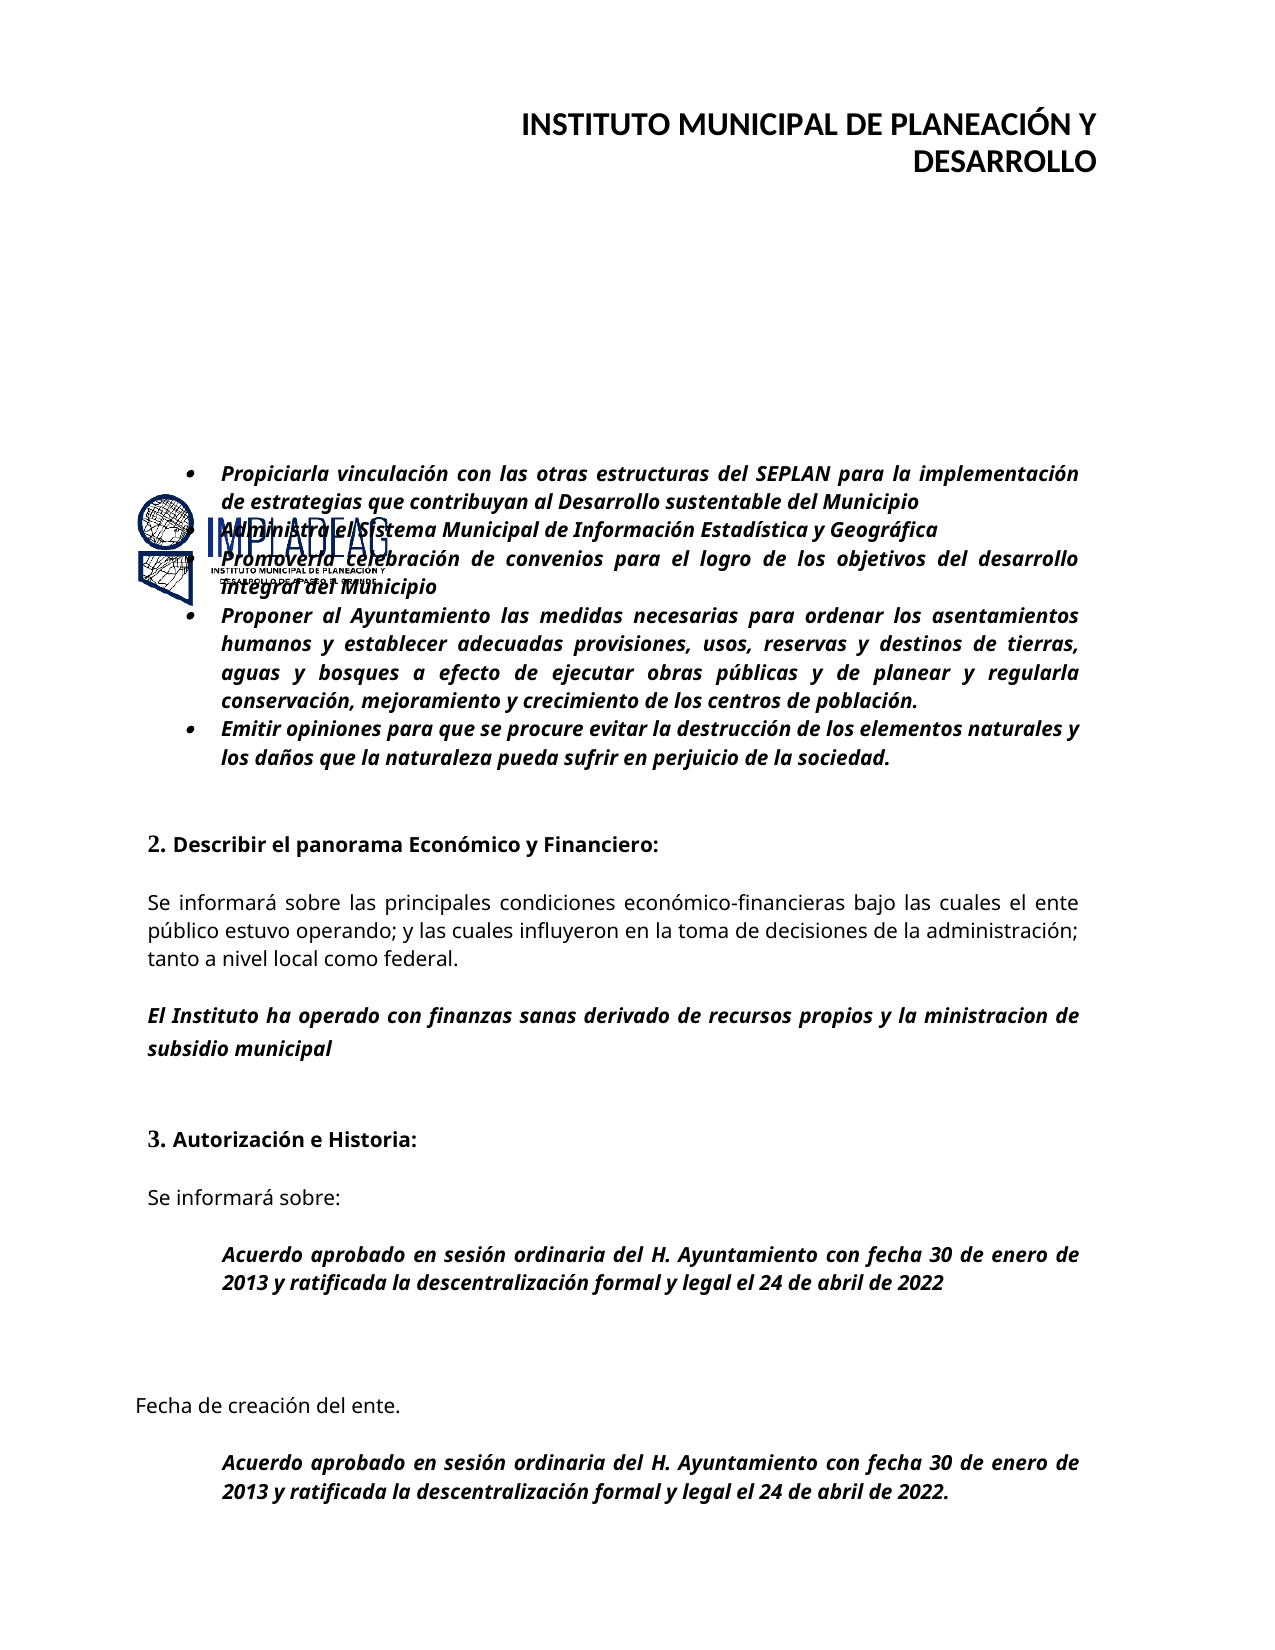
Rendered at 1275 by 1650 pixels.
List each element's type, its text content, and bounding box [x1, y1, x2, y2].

list Propiciarla vinculación con las otras estructuras del SEPLAN para la implementación de estrategias que contribuyan al Desarrollo sustentable del Municipio [185, 459, 1080, 516]
text Se informará sobre: [147, 1183, 1080, 1211]
text El Instituto ha operado con finanzas sanas derivado de recursos propios y la ministracion de subsidio municipal [147, 1002, 1080, 1063]
list Promoverla celebración de convenios para el logro de los objetivos del desarrollo integral del Municipio [185, 544, 1080, 601]
list Proponer al Ayuntamiento las medidas necesarias para ordenar los asentamientos humanos y establecer adecuadas provisiones, usos, reservas y destinos de tierras, aguas y bosques a efecto de ejecutar obras públicas y de planear y regularla conservación, mejoramiento y crecimiento de los centros de población. [185, 601, 1080, 714]
text Acuerdo aprobado en sesión ordinaria del H. Ayuntamiento con fecha 30 de enero de 2013 y ratificada la descentralización formal y legal el 24 de abril de 2022. [222, 1448, 1080, 1505]
text Se informará sobre las principales condiciones económico-financieras bajo las cuales el ente público estuvo operando; y las cuales influyeron en la toma de decisiones de la administración; tanto a nivel local como federal. [147, 888, 1080, 973]
subtitle Describir el panorama Económico y Financiero: [147, 829, 1080, 858]
list Administra el Sistema Municipal de Información Estadística y Geográfica [185, 516, 1080, 544]
subtitle Autorización e Historia: [147, 1124, 1080, 1154]
picture [137, 494, 185, 606]
list Emitir opiniones para que se procure evitar la destrucción de los elementos naturales y los daños que la naturaleza pueda sufrir en perjuicio de la sociedad. [185, 714, 1080, 771]
text Acuerdo aprobado en sesión ordinaria del H. Ayuntamiento con fecha 30 de enero de 2013 y ratificada la descentralización formal y legal el 24 de abril de 2022 [222, 1240, 1080, 1297]
text Fecha de creación del ente. [135, 1391, 1080, 1420]
